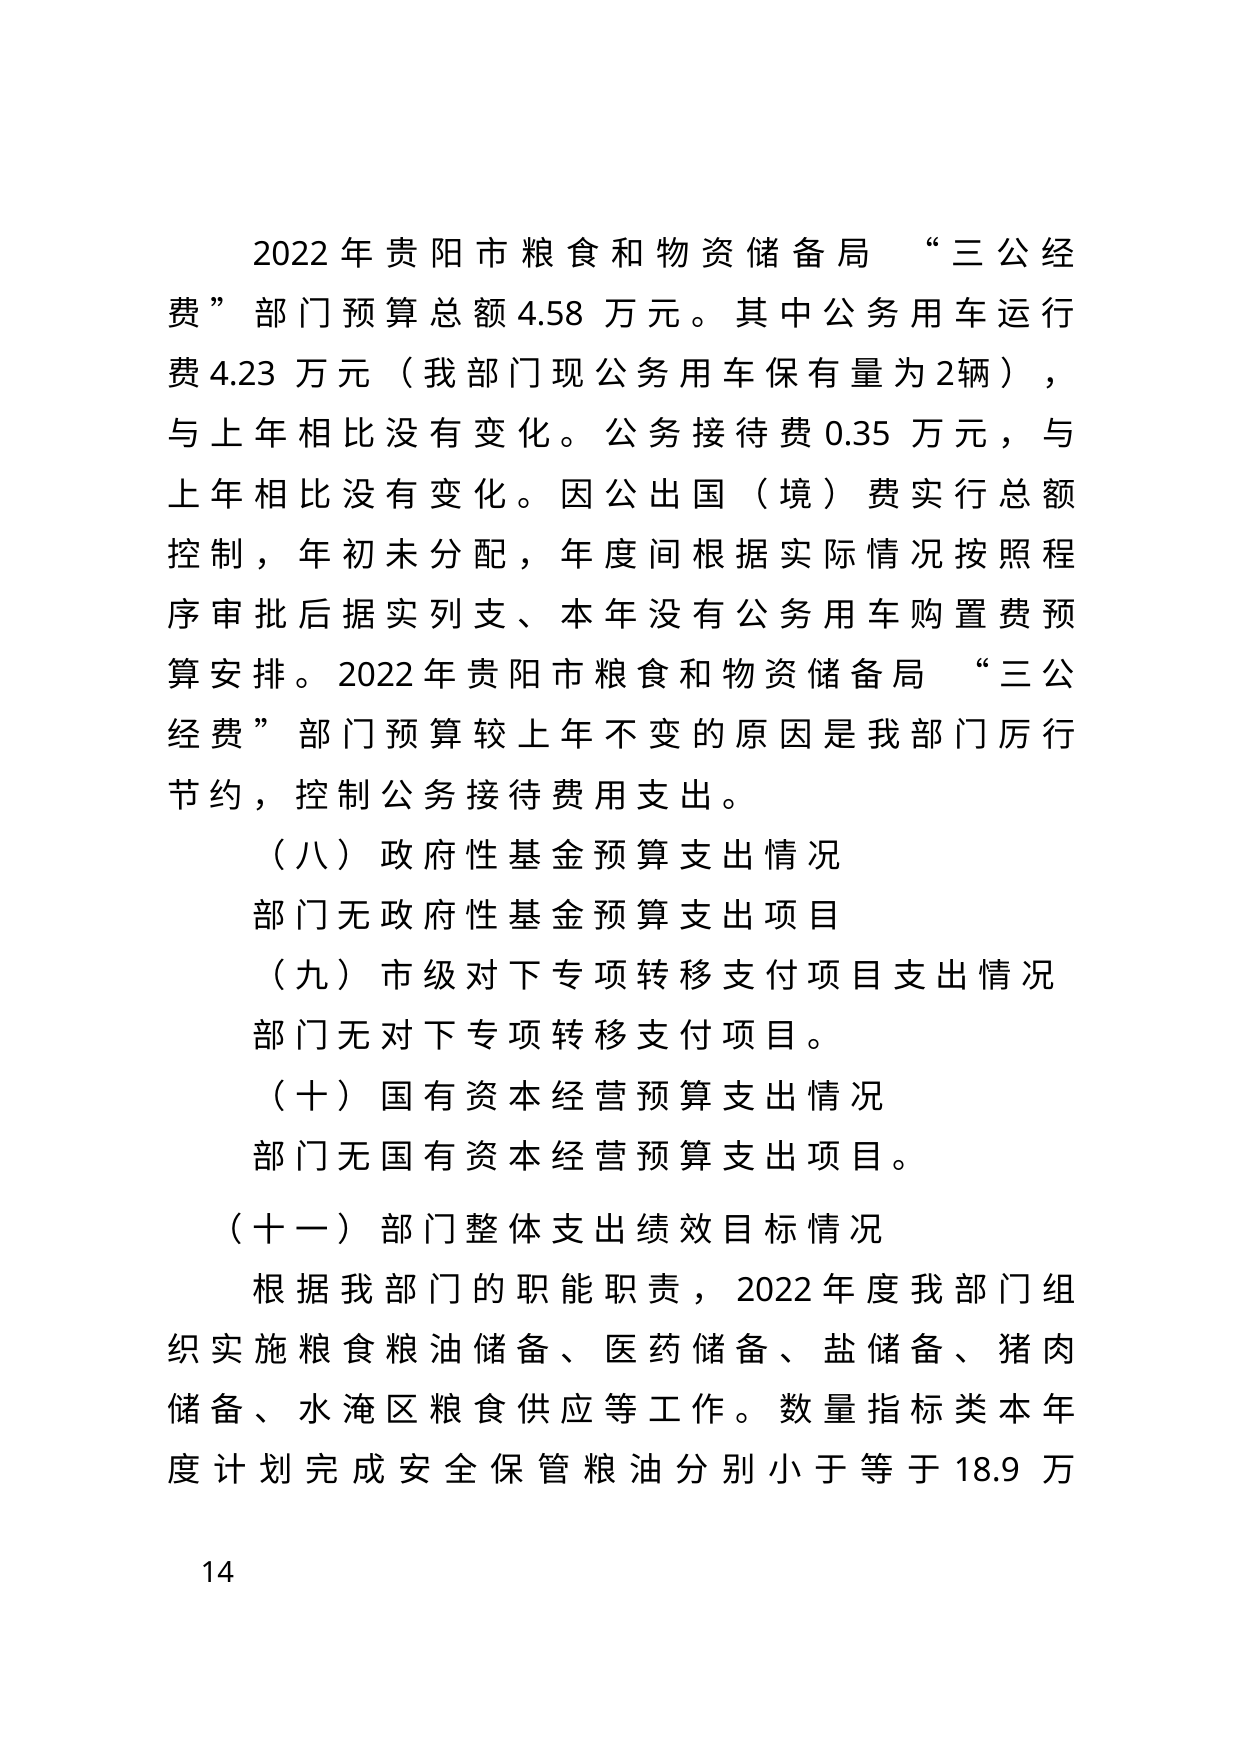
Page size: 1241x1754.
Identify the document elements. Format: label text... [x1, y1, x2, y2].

text 部门无国有资本经营预算支出项目。 [167, 1124, 1085, 1184]
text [167, 1257, 1085, 1497]
text （十）国有资本经营预算支出情况 [167, 1063, 1085, 1124]
text （八）政府性基金预算支出情况 [167, 823, 1085, 883]
text 部门无政府性基金预算支出项目 [167, 883, 1085, 943]
text （九）市级对下专项转移支付项目支出情况 [167, 943, 1085, 1003]
text 部门无对下专项转移支付项目。 [167, 1003, 1085, 1063]
text （十一）部门整体支出绩效目标情况 [167, 1196, 1085, 1257]
text 2022年贵阳市粮食和物资储备局 “三公经费”部门预算总额4.58万元。其中公务用车运行费4.23万元（我部门现公务用车保有量为2辆），与上年相比没有变化。公务接待费0.35万元，与上年相比没有变化。因公出国（境）费实行总额控制，年初未分配，年度间根据实际情况按照程序审批后据实列支、本年没有公务用车购置费预算安排。2022年贵阳市粮食和物资储备局 “三公经费”部门预算较上年不变的原因是我部门厉行节约，控制公务接待费用支出。 [167, 221, 1085, 823]
